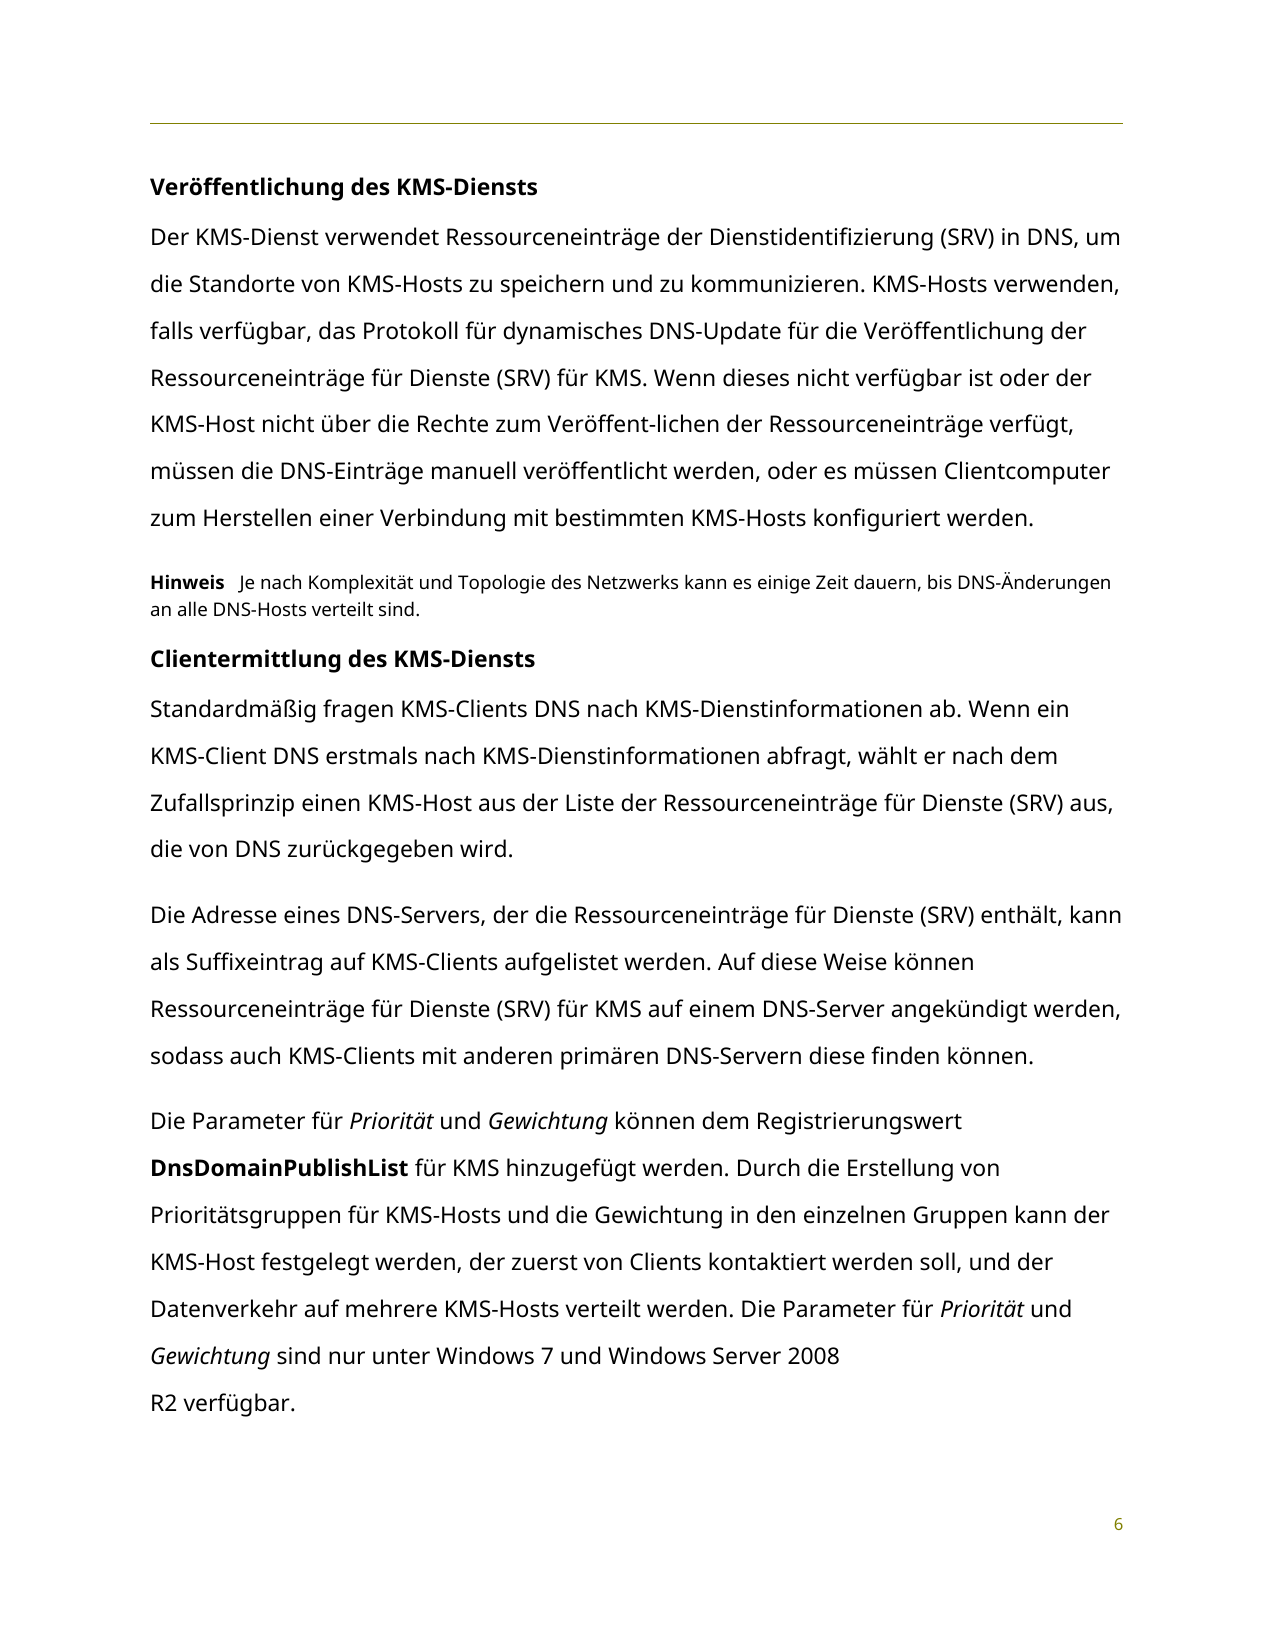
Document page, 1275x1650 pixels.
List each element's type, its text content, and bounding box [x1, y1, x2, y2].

text Die Adresse eines DNS-Servers, der die Ressourceneinträge für Dienste (SRV) enthält, kann als Suffixeintrag auf KMS-Clients aufgelistet werden. Auf diese Weise können Ressourceneinträge für Dienste (SRV) für KMS auf einem DNS-Server angekündigt werden, sodass auch KMS-Clients mit anderen primären DNS-Servern diese finden können. [150, 899, 1125, 1071]
subtitle Clientermittlung des KMS-Diensts [150, 643, 1125, 674]
text Der KMS-Dienst verwendet Ressourceneinträge der Dienstidentifizierung (SRV) in DNS, um die Standorte von KMS-Hosts zu speichern und zu kommunizieren. KMS-Hosts verwenden, falls verfügbar, das Protokoll für dynamisches DNS-Update für die Veröffentlichung der Ressourceneinträge für Dienste (SRV) für KMS. Wenn dieses nicht verfügbar ist oder der KMS-Host nicht über die Rechte zum Veröffent-lichen der Ressourceneinträge verfügt, müssen die DNS-Einträge manuell veröffentlicht werden, oder es müssen Clientcomputer zum Herstellen einer Verbindung mit bestimmten KMS-Hosts konfiguriert werden. [150, 221, 1125, 533]
subtitle Veröffentlichung des KMS-Diensts [150, 171, 1125, 202]
text Standardmäßig fragen KMS-Clients DNS nach KMS-Dienstinformationen ab. Wenn ein KMS-Client DNS erstmals nach KMS-Dienstinformationen abfragt, wählt er nach dem Zufallsprinzip einen KMS-Host aus der Liste der Ressourceneinträge für Dienste (SRV) aus, die von DNS zurückgegeben wird. [150, 693, 1125, 864]
text Die Parameter für Priorität und Gewichtung können dem Registrierungswert DnsDomainPublishList für KMS hinzugefügt werden. Durch die Erstellung von Prioritätsgruppen für KMS-Hosts und die Gewichtung in den einzelnen Gruppen kann der KMS-Host festgelegt werden, der zuerst von Clients kontaktiert werden soll, und der Datenverkehr auf mehrere KMS-Hosts verteilt werden. Die Parameter für Priorität und Gewichtung sind nur unter Windows 7 und Windows Server 2008 R2 verfügbar. [150, 1105, 1125, 1418]
text Hinweis Je nach Komplexität und Topologie des Netzwerks kann es einige Zeit dauern, bis DNS-Änderungen an alle DNS-Hosts verteilt sind. [150, 568, 1125, 622]
